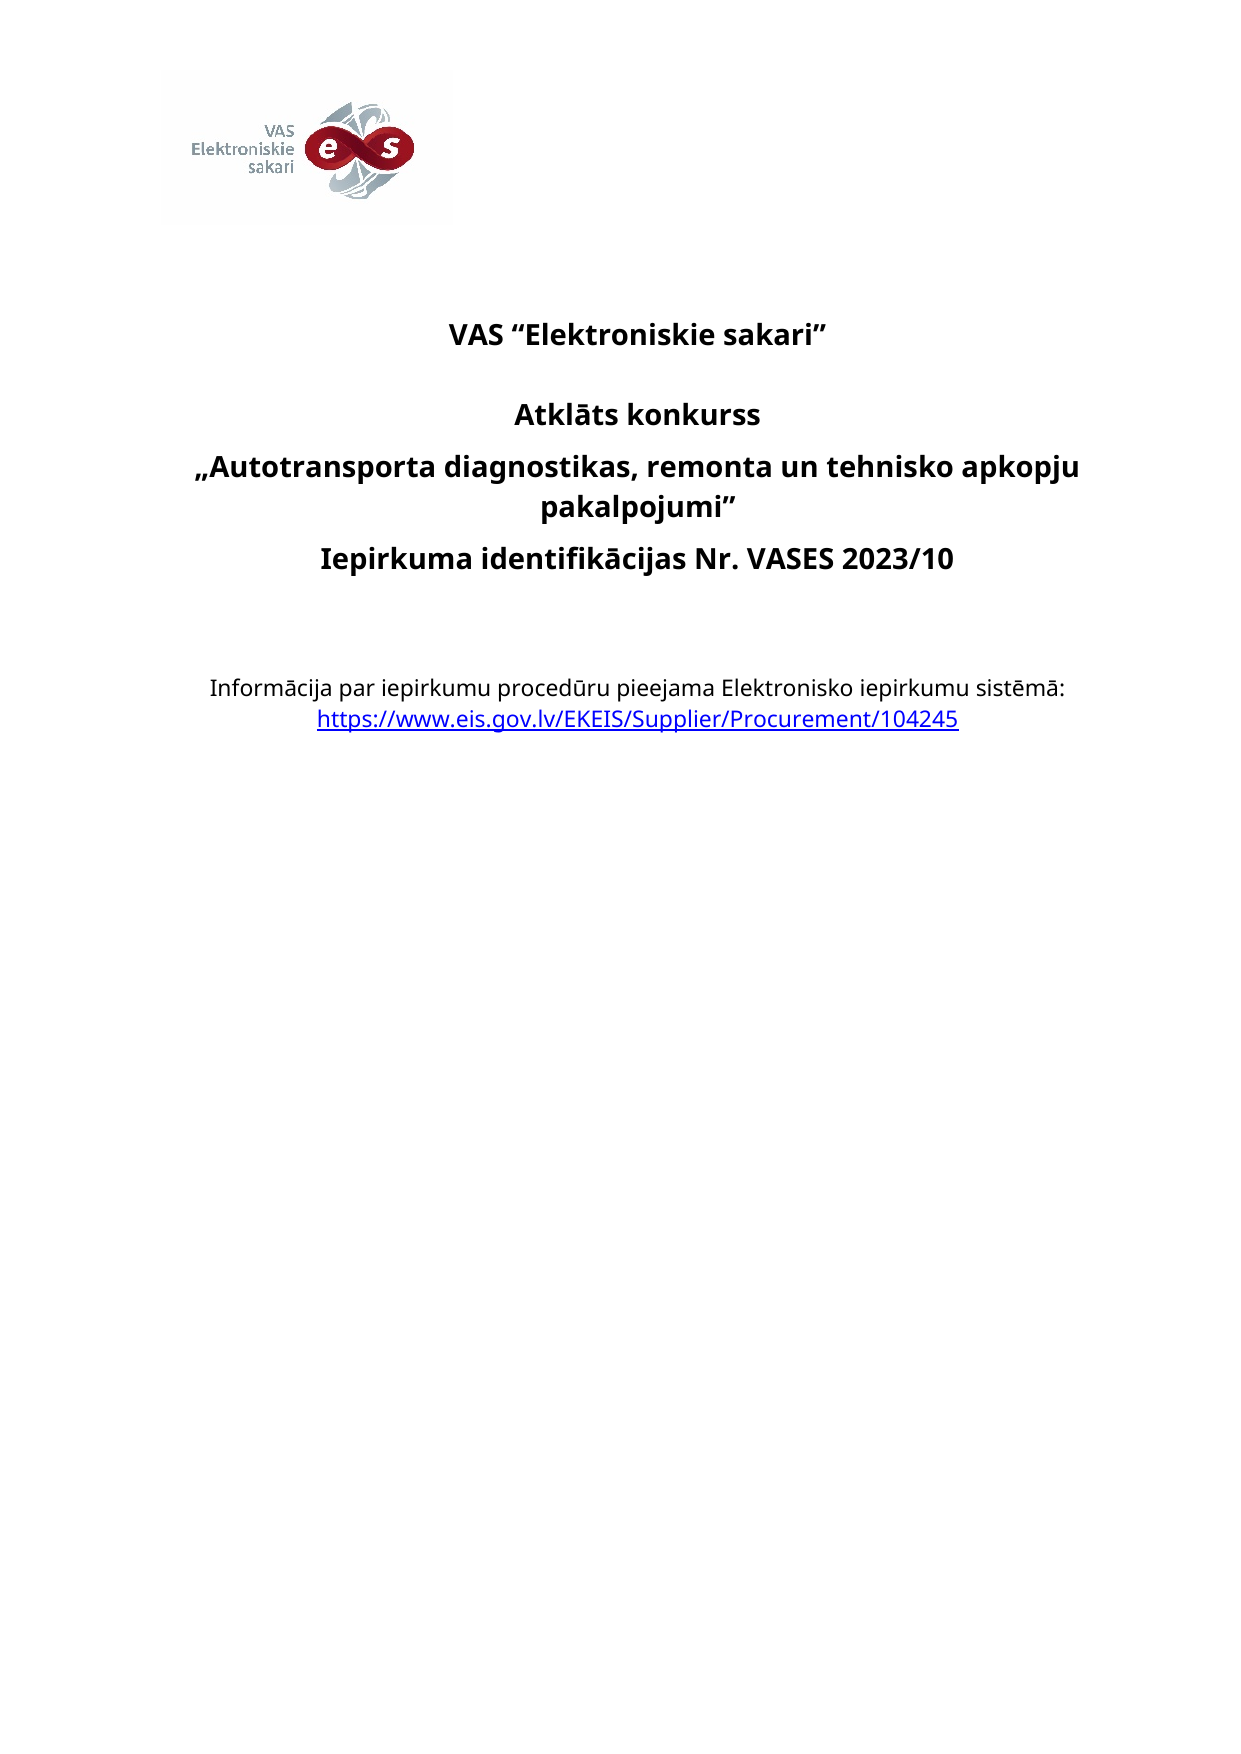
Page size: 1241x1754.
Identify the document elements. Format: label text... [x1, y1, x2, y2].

picture [161, 70, 453, 225]
text https://www.eis.gov.lv/EKEIS/Supplier/Procurement/104245 [131, 703, 1144, 734]
text Iepirkuma identifikācijas Nr. VASES 2023/10 [131, 538, 1144, 578]
text Informācija par iepirkumu procedūru pieejama Elektronisko iepirkumu sistēmā: [131, 672, 1144, 703]
text VAS “Elektroniskie sakari” [131, 315, 1144, 354]
text Atklāts konkurss [131, 394, 1144, 434]
text „Autotransporta diagnostikas, remonta un tehnisko apkopju pakalpojumi” [131, 446, 1144, 526]
